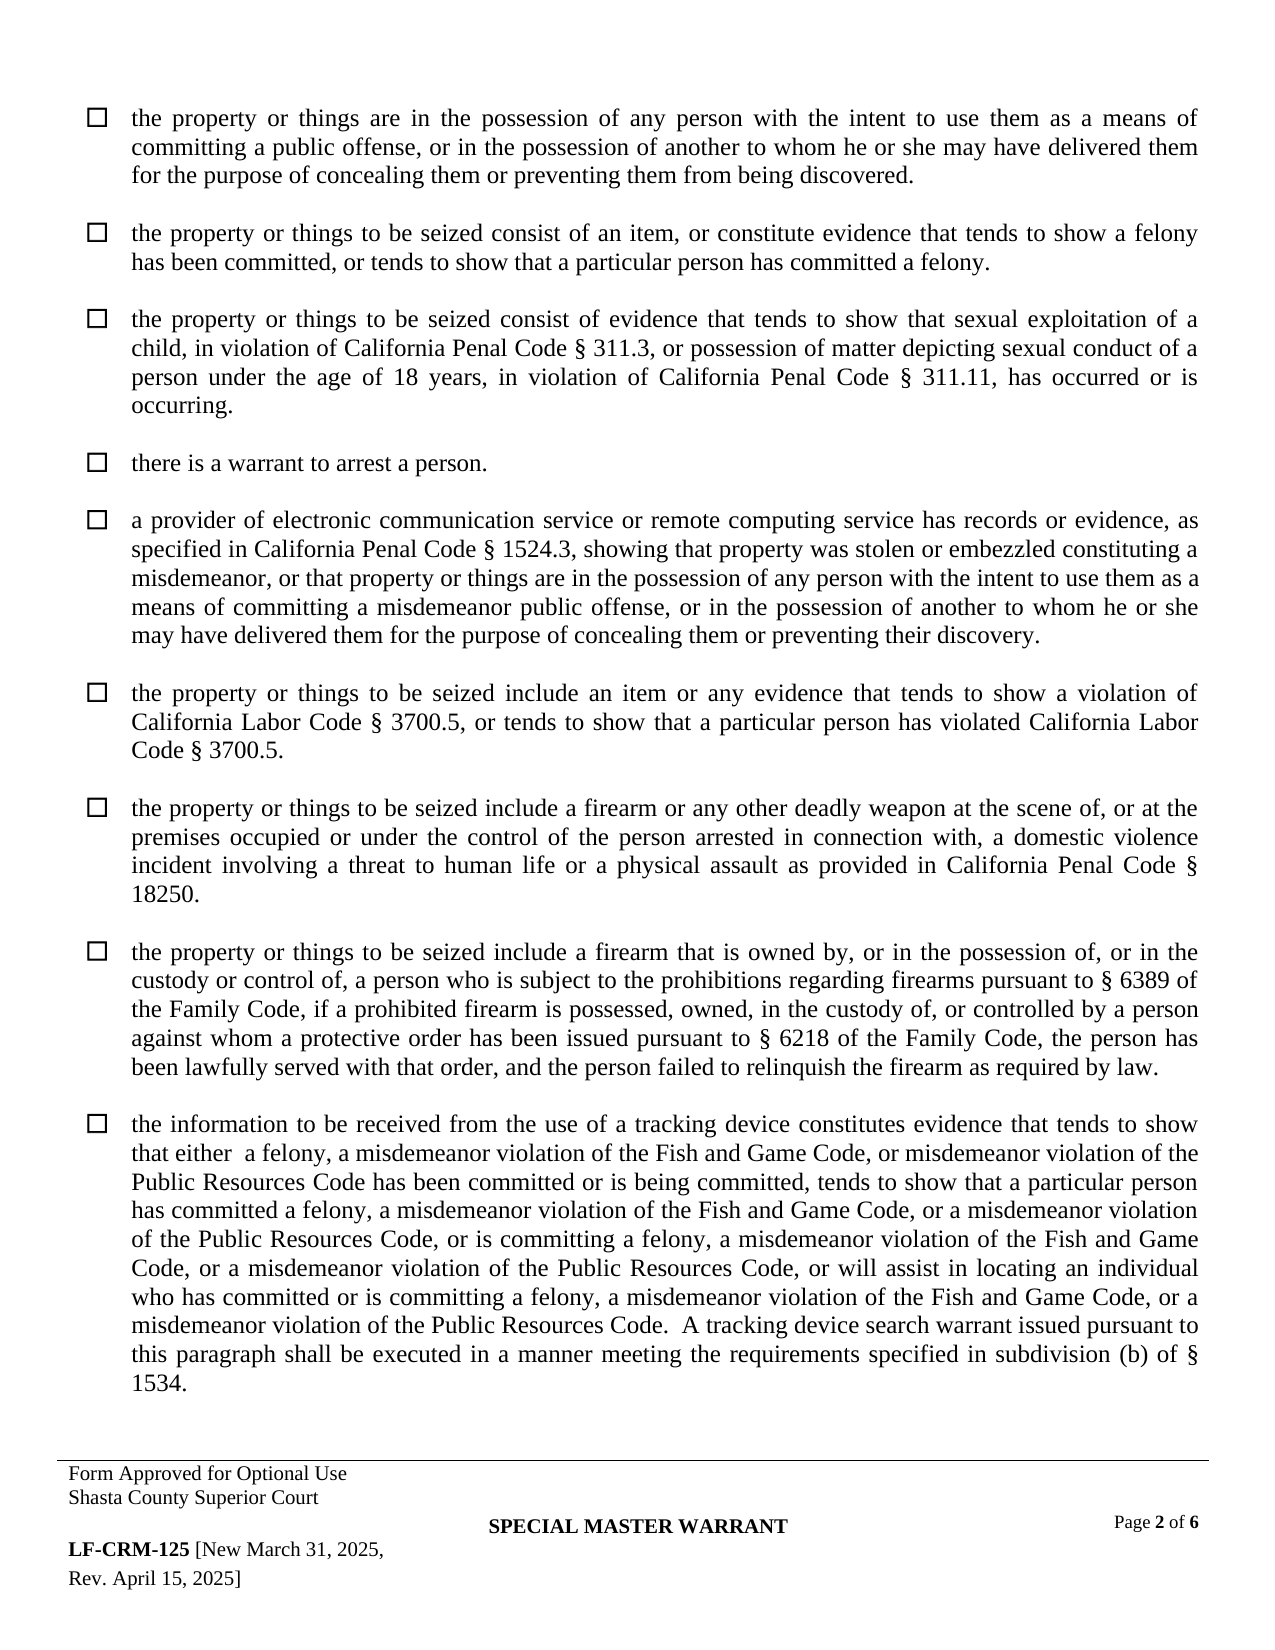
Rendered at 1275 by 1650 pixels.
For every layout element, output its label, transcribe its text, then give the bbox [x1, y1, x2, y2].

text there is a warrant to arrest a person. [84, 448, 1200, 477]
text the information to be received from the use of a tracking device constitutes evidence that tends to show that either a felony, a misdemeanor violation of the Fish and Game Code, or misdemeanor violation of the Public Resources Code has been committed or is being committed, tends to show that a particular person has committed a felony, a misdemeanor violation of the Fish and Game Code, or a misdemeanor violation of the Public Resources Code, or is committing a felony, a misdemeanor violation of the Fish and Game Code, or a misdemeanor violation of the Public Resources Code, or will assist in locating an individual who has committed or is committing a felony, a misdemeanor violation of the Fish and Game Code, or a misdemeanor violation of the Public Resources Code. A tracking device search warrant issued pursuant to this paragraph shall be executed in a manner meeting the requirements specified in subdivision (b) of § 1534. [84, 1109, 1200, 1397]
text the property or things to be seized include an item or any evidence that tends to show a violation of California Labor Code § 3700.5, or tends to show that a particular person has violated California Labor Code § 3700.5. [84, 678, 1200, 764]
text a provider of electronic communication service or remote computing service has records or evidence, as specified in California Penal Code § 1524.3, showing that property was stolen or embezzled constituting a misdemeanor, or that property or things are in the possession of any person with the intent to use them as a means of committing a misdemeanor public offense, or in the possession of another to whom he or she may have delivered them for the purpose of concealing them or preventing their discovery. [84, 506, 1200, 649]
text the property or things are in the possession of any person with the intent to use them as a means of committing a public offense, or in the possession of another to whom he or she may have delivered them for the purpose of concealing them or preventing them from being discovered. [84, 103, 1200, 189]
text the property or things to be seized include a firearm or any other deadly weapon at the scene of, or at the premises occupied or under the control of the person arrested in connection with, a domestic violence incident involving a threat to human life or a physical assault as provided in California Penal Code § 18250. [84, 793, 1200, 908]
text the property or things to be seized consist of an item, or constitute evidence that tends to show a felony has been committed, or tends to show that a particular person has committed a felony. [84, 218, 1200, 276]
text the property or things to be seized consist of evidence that tends to show that sexual exploitation of a child, in violation of California Penal Code § 311.3, or possession of matter depicting sexual conduct of a person under the age of 18 years, in violation of California Penal Code § 311.11, has occurred or is occurring. [84, 304, 1200, 419]
text the property or things to be seized include a firearm that is owned by, or in the possession of, or in the custody or control of, a person who is subject to the prohibitions regarding firearms pursuant to § 6389 of the Family Code, if a prohibited firearm is possessed, owned, in the custody of, or controlled by a person against whom a protective order has been issued pursuant to § 6218 of the Family Code, the person has been lawfully served with that order, and the person failed to relinquish the firearm as required by law. [84, 937, 1200, 1081]
